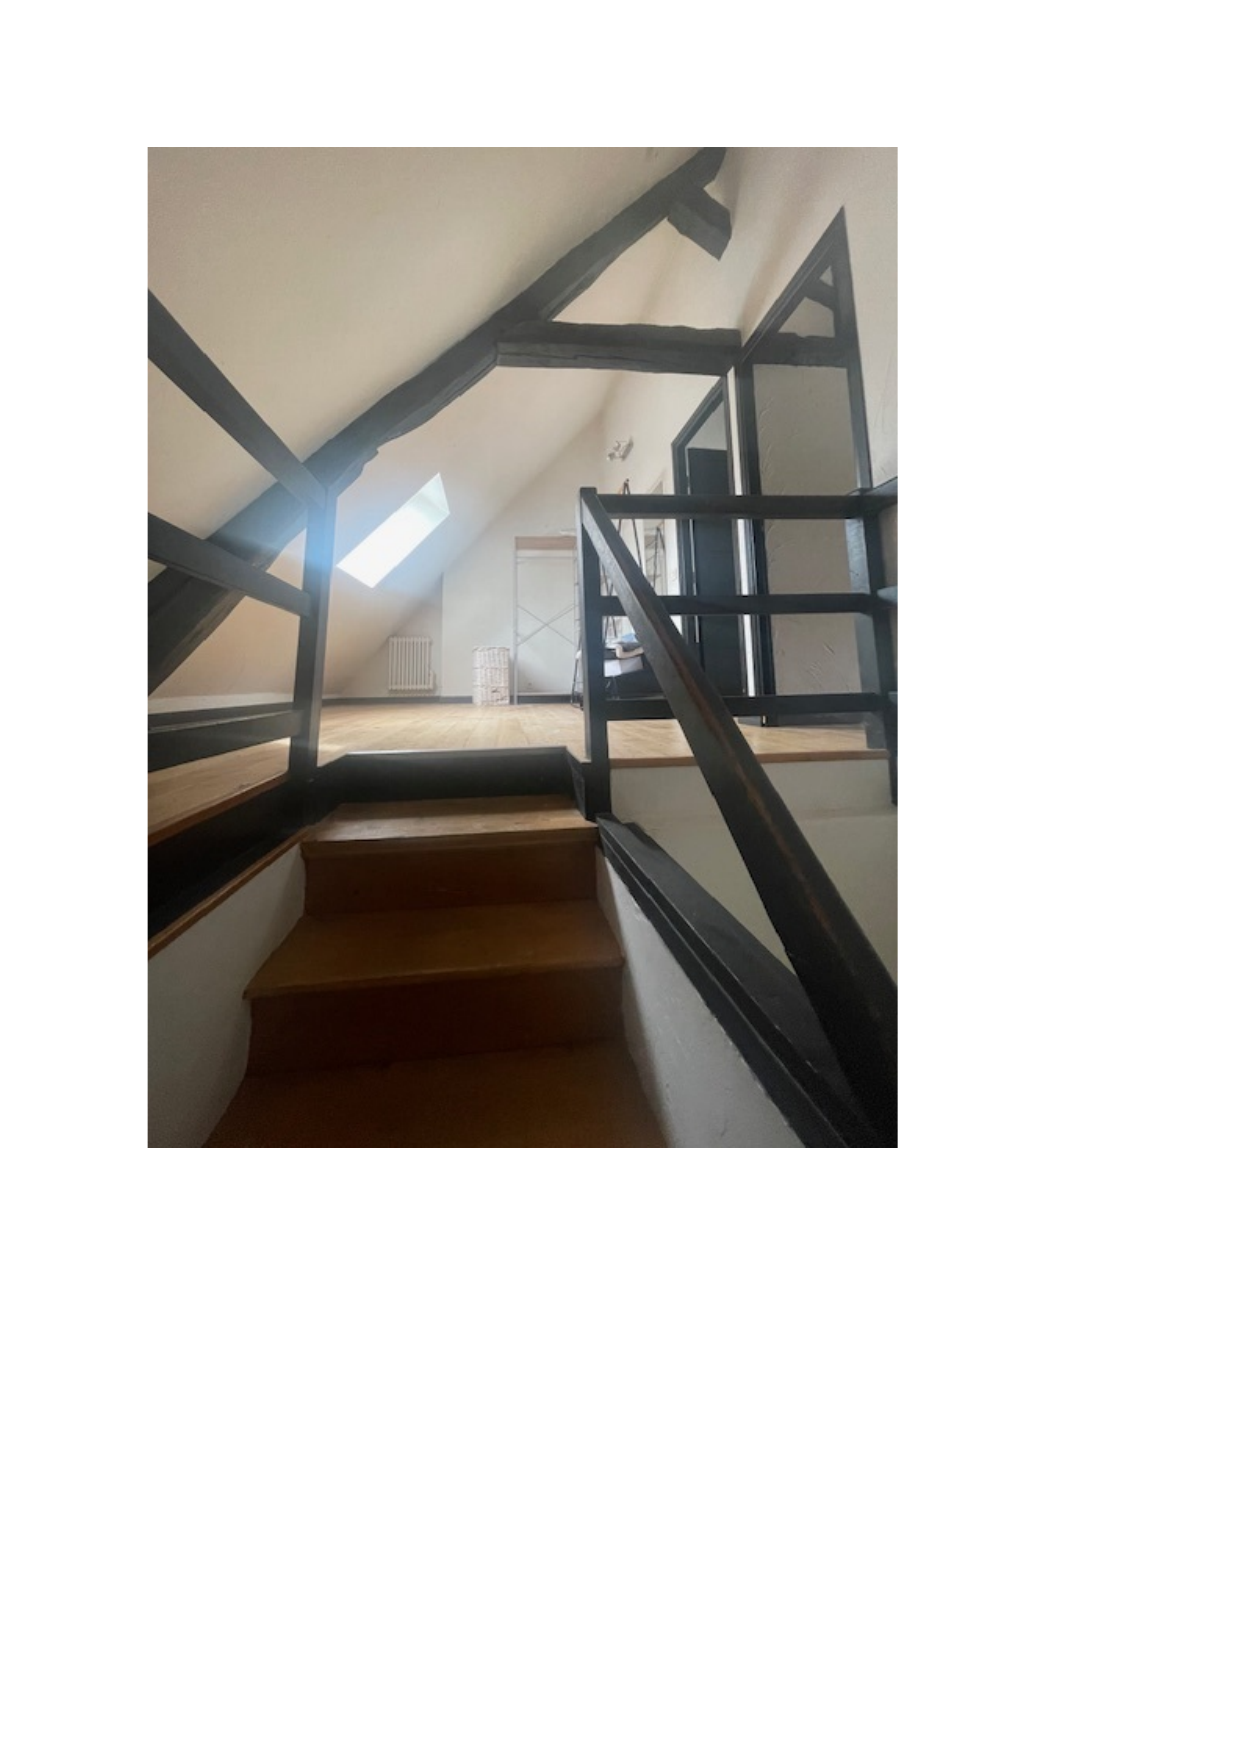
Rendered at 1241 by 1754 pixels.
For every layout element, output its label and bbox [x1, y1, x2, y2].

picture [147, 147, 898, 1148]
